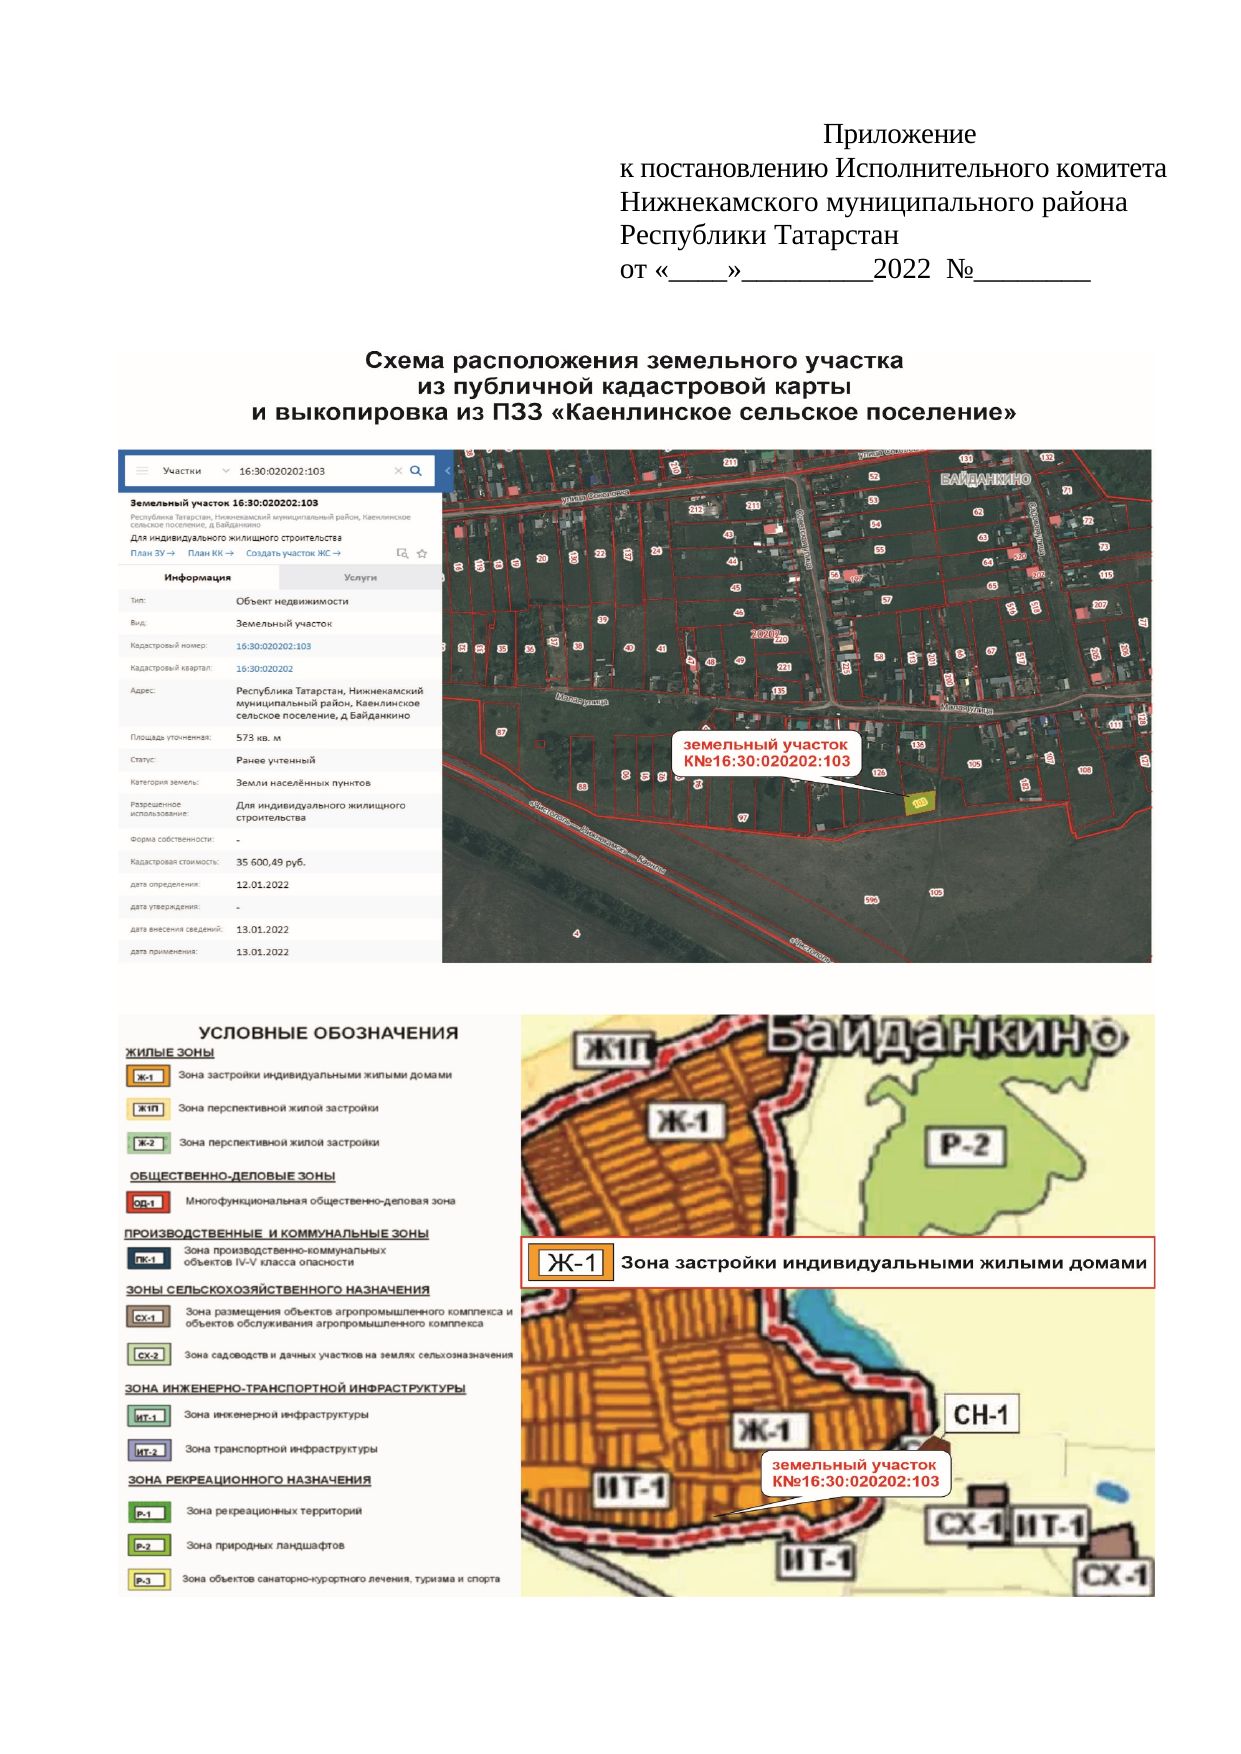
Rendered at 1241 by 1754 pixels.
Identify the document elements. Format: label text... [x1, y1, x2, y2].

picture [118, 351, 1156, 1597]
text к постановлению Исполнительного комитета [118, 150, 1181, 184]
text Приложение [119, 118, 1180, 150]
text Республики Татарстан [118, 217, 1181, 251]
text от «____»_________2022 №________ [118, 251, 1181, 284]
text Нижнекамского муниципального района [118, 184, 1181, 217]
